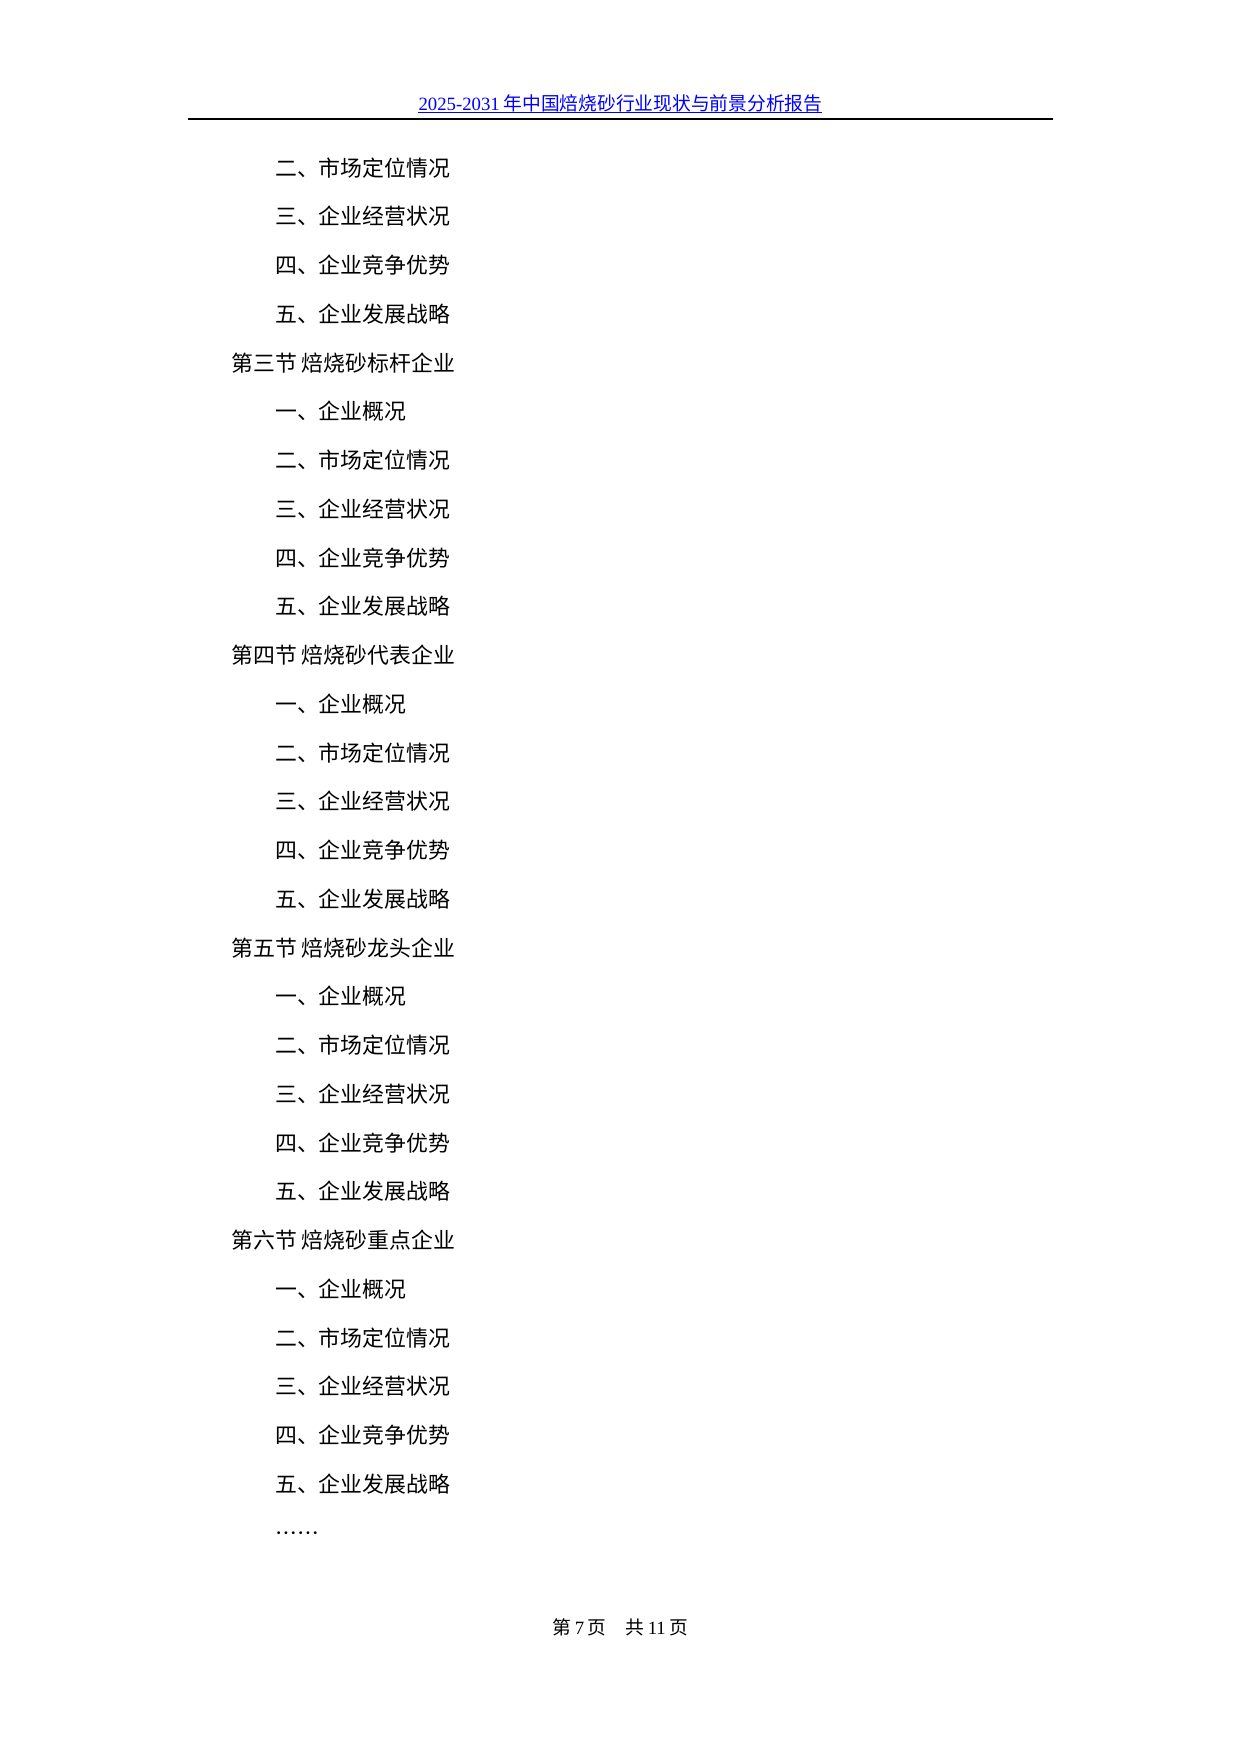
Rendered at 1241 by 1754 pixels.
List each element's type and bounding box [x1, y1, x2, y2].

text [187, 150, 1053, 1548]
